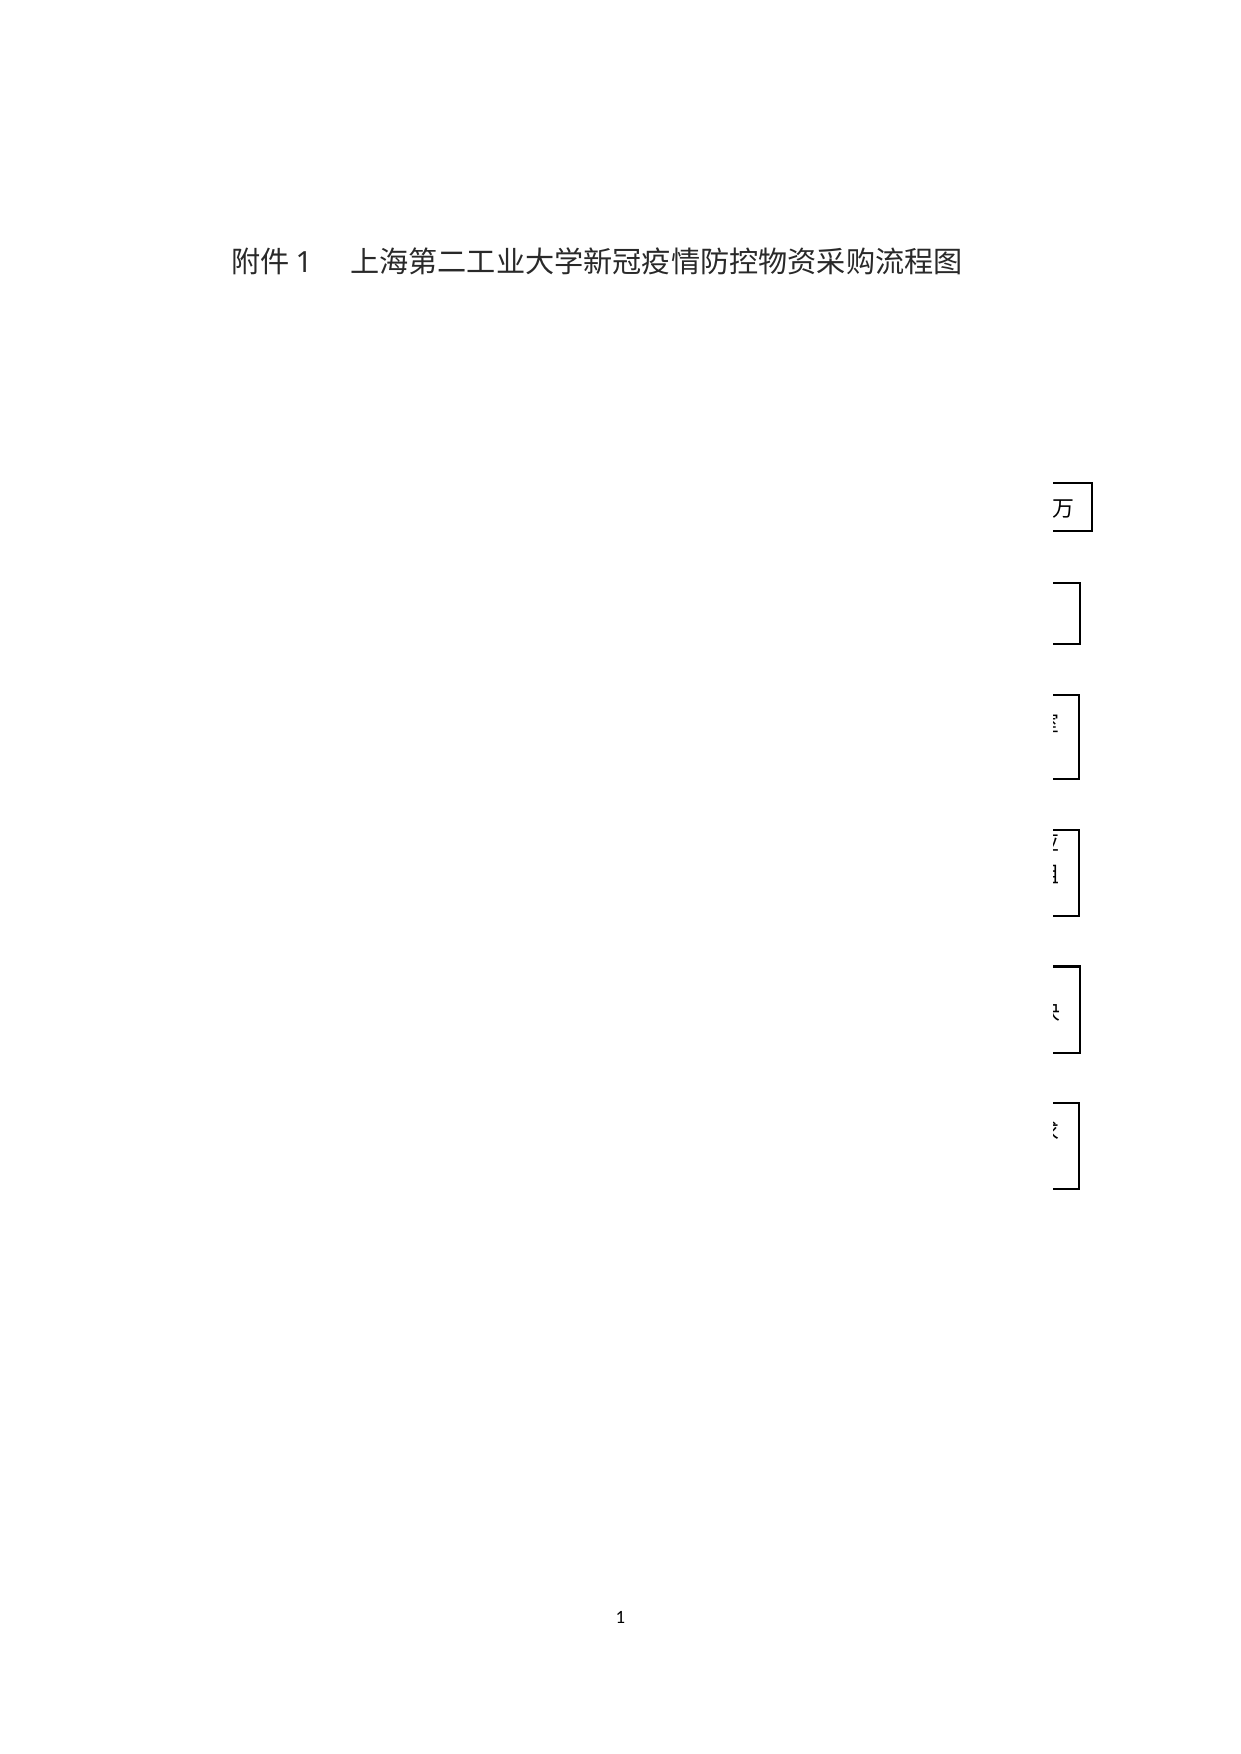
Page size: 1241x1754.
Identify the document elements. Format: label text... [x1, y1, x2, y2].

text 附件1 上海第二工业大学新冠疫情防控物资采购流程图 [187, 227, 1053, 292]
